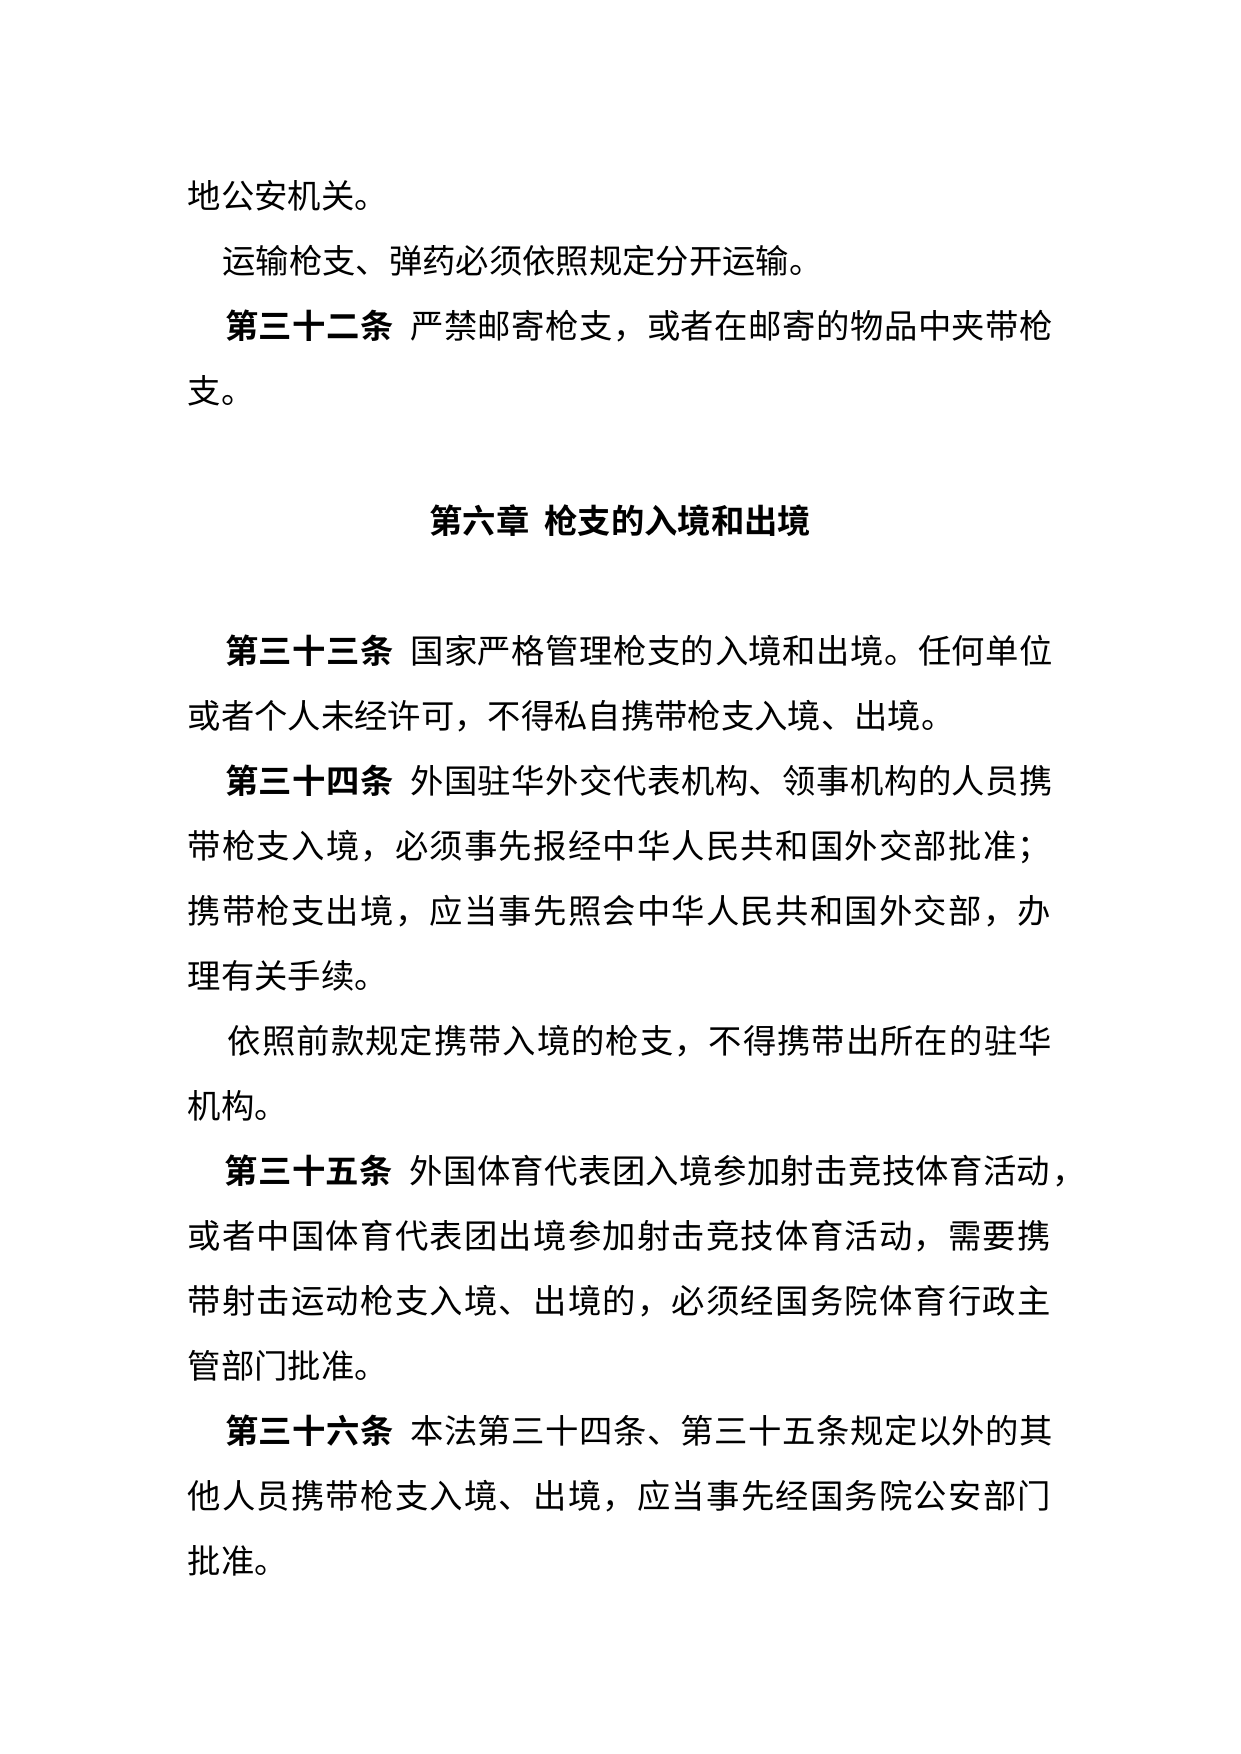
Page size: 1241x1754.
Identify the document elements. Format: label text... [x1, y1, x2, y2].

text 第六章 枪支的入境和出境 [187, 487, 1053, 552]
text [187, 162, 1053, 227]
text 第三十五条 外国体育代表团入境参加射击竞技体育活动，或者中国体育代表团出境参加射击竞技体育活动，需要携带射击运动枪支入境、出境的，必须经国务院体育行政主管部门批准。 [187, 1137, 1053, 1397]
text 第三十四条 外国驻华外交代表机构、领事机构的人员携带枪支入境，必须事先报经中华人民共和国外交部批准；携带枪支出境，应当事先照会中华人民共和国外交部，办理有关手续。 [187, 747, 1053, 1007]
text 依照前款规定携带入境的枪支，不得携带出所在的驻华机构。 [187, 1007, 1053, 1137]
text 第三十二条 严禁邮寄枪支，或者在邮寄的物品中夹带枪支。 [187, 292, 1053, 422]
text 第三十六条 本法第三十四条、第三十五条规定以外的其他人员携带枪支入境、出境，应当事先经国务院公安部门批准。 [187, 1397, 1053, 1592]
text 运输枪支、弹药必须依照规定分开运输。 [187, 227, 1053, 292]
text 第三十三条 国家严格管理枪支的入境和出境。任何单位或者个人未经许可，不得私自携带枪支入境、出境。 [187, 617, 1053, 747]
